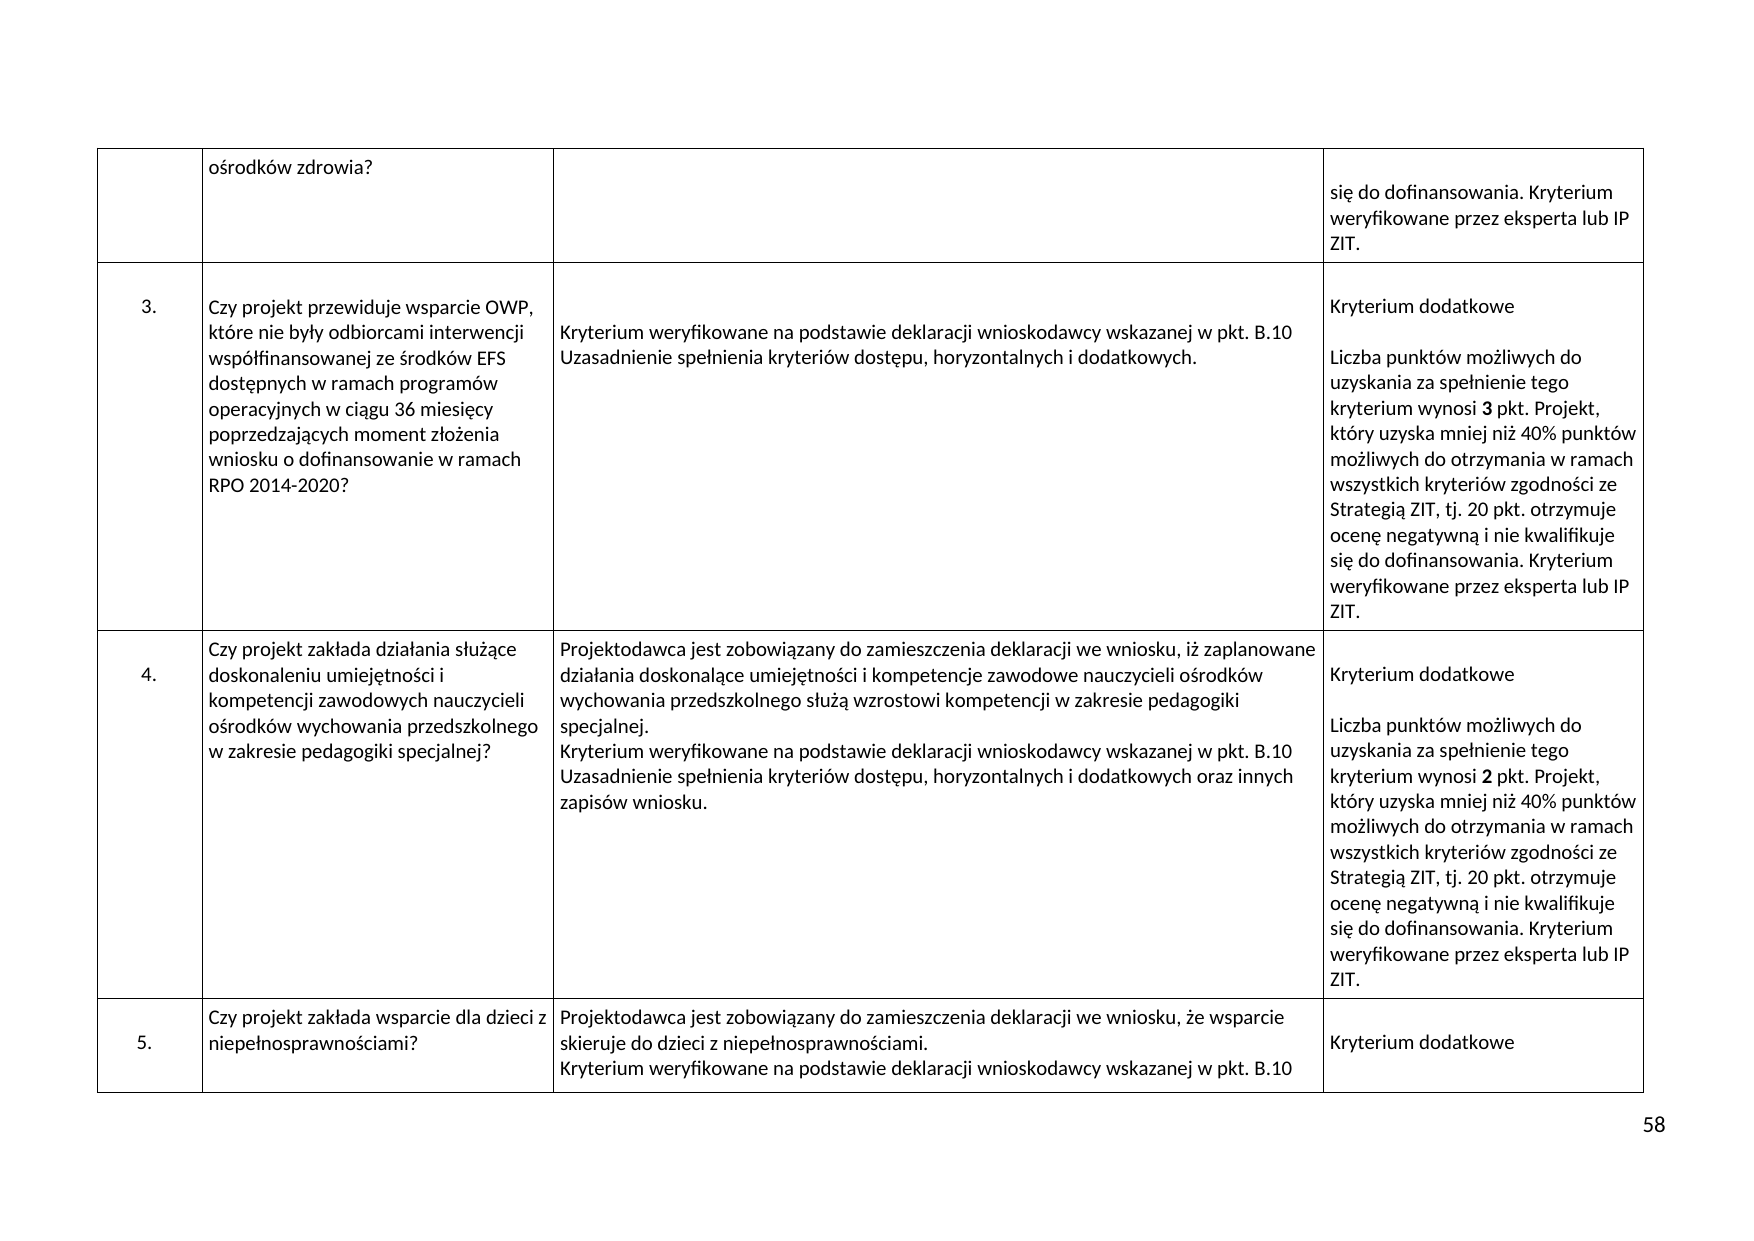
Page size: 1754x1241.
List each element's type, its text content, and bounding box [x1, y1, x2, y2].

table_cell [203, 149, 553, 262]
table_cell Kryterium dodatkowe Liczba punktów możliwych do uzyskania za spełnienie tego kryterium wynosi 2 pkt. Projekt, który uzyska mniej niż 40% punktów możliwych do otrzymania w ramach wszystkich kryteriów zgodności ze Strategią ZIT, tj. 20 pkt. otrzymuje ocenę negatywną i nie kwalifikuje się do dofinansowania. Kryterium weryfikowane przez eksperta lub IP ZIT. [1324, 631, 1643, 998]
table_cell Projektodawca jest zobowiązany do zamieszczenia deklaracji we wniosku, iż zaplanowane działania doskonalące umiejętności i kompetencje zawodowe nauczycieli ośrodków wychowania przedszkolnego służą wzrostowi kompetencji w zakresie pedagogiki specjalnej. Kryterium weryfikowane na podstawie deklaracji wnioskodawcy wskazanej w pkt. B.10 Uzasadnienie spełnienia kryteriów dostępu, horyzontalnych i dodatkowych oraz innych zapisów wniosku. [554, 631, 1323, 998]
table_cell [1324, 999, 1643, 1092]
table_cell 4. [98, 631, 202, 998]
table_cell 2. [98, 149, 202, 262]
table_cell Czy projekt zakłada działania służące doskonaleniu umiejętności i kompetencji zawodowych nauczycieli ośrodków wychowania przedszkolnego w zakresie pedagogiki specjalnej? [203, 631, 553, 998]
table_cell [1324, 149, 1643, 262]
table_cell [554, 149, 1323, 262]
table_cell Kryterium dodatkowe Liczba punktów możliwych do uzyskania za spełnienie tego kryterium wynosi 3 pkt. Projekt, który uzyska mniej niż 40% punktów możliwych do otrzymania w ramach wszystkich kryteriów zgodności ze Strategią ZIT, tj. 20 pkt. otrzymuje ocenę negatywną i nie kwalifikuje się do dofinansowania. Kryterium weryfikowane przez eksperta lub IP ZIT. [1324, 263, 1643, 630]
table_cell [554, 999, 1323, 1092]
table_cell Kryterium weryfikowane na podstawie deklaracji wnioskodawcy wskazanej w pkt. B.10 Uzasadnienie spełnienia kryteriów dostępu, horyzontalnych i dodatkowych. [554, 263, 1323, 630]
table_cell 3. [98, 263, 202, 630]
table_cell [203, 999, 553, 1092]
table_cell Czy projekt przewiduje wsparcie OWP, które nie były odbiorcami interwencji współfinansowanej ze środków EFS dostępnych w ramach programów operacyjnych w ciągu 36 miesięcy poprzedzających moment złożenia wniosku o dofinansowanie w ramach RPO 2014-2020? [203, 263, 553, 630]
table_cell 5. [98, 999, 202, 1092]
